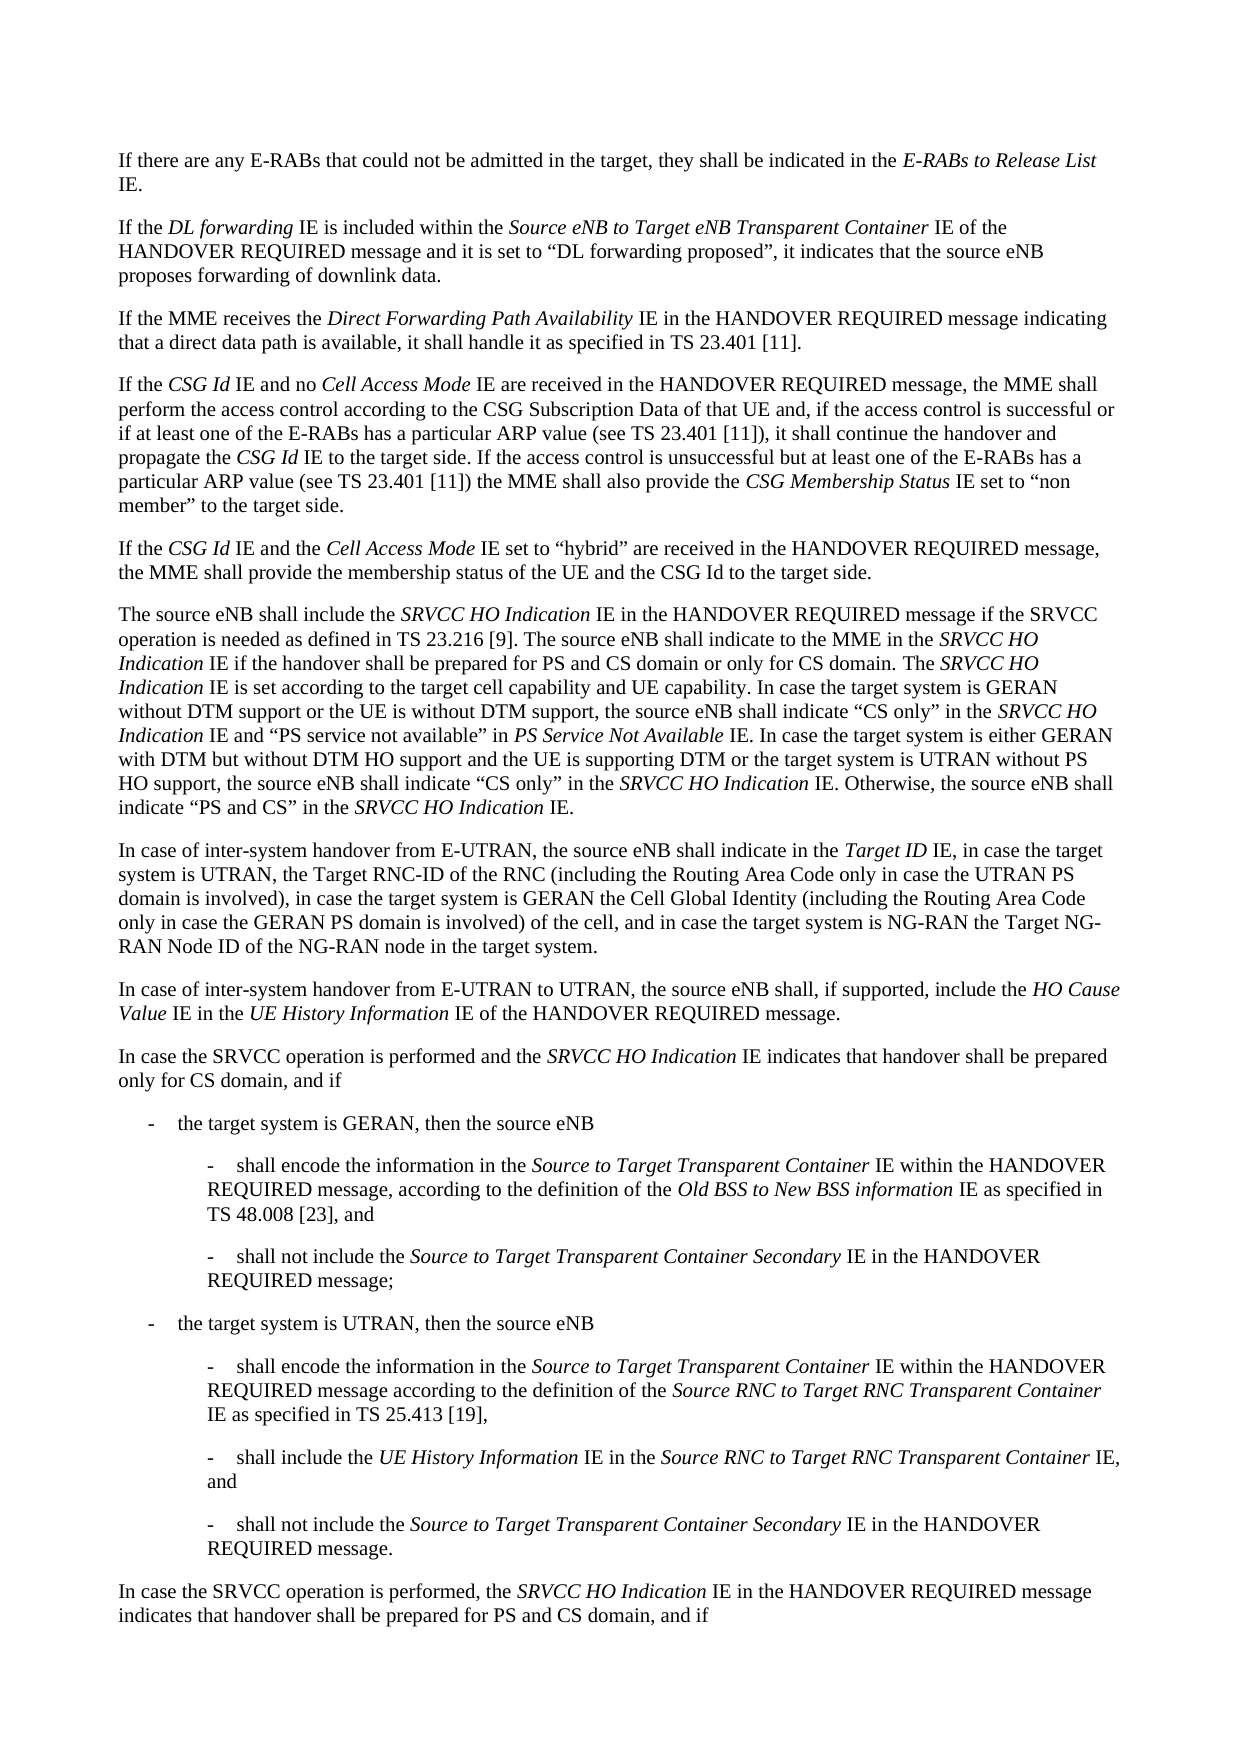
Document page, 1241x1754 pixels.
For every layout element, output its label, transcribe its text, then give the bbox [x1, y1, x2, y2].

text If the MME receives the Direct Forwarding Path Availability IE in the HANDOVER REQUIRED message indicating that a direct data path is available, it shall handle it as specified in TS 23.401 [11]. [118, 306, 1122, 354]
text In case the SRVCC operation is performed and the SRVCC HO Indication IE indicates that handover shall be prepared only for CS domain, and if [118, 1044, 1122, 1092]
text - shall not include the Source to Target Transparent Container Secondary IE in the HANDOVER REQUIRED message; [207, 1244, 1122, 1292]
text - shall encode the information in the Source to Target Transparent Container IE within the HANDOVER REQUIRED message, according to the definition of the Old BSS to New BSS information IE as specified in TS 48.008 [23], and [207, 1153, 1122, 1226]
text If the CSG Id IE and no Cell Access Mode IE are received in the HANDOVER REQUIRED message, the MME shall perform the access control according to the CSG Subscription Data of that UE and, if the access control is successful or if at least one of the E-RABs has a particular ARP value (see TS 23.401 [11]), it shall continue the handover and propagate the CSG Id IE to the target side. If the access control is unsuccessful but at least one of the E-RABs has a particular ARP value (see TS 23.401 [11]) the MME shall also provide the CSG Membership Status IE set to “non member” to the target side. [118, 372, 1122, 517]
text If there are any E-RABs that could not be admitted in the target, they shall be indicated in the E-RABs to Release List IE. [118, 148, 1122, 196]
text - the target system is UTRAN, then the source eNB [148, 1311, 1122, 1335]
text If the CSG Id IE and the Cell Access Mode IE set to “hybrid” are received in the HANDOVER REQUIRED message, the MME shall provide the membership status of the UE and the CSG Id to the target side. [118, 536, 1122, 584]
text In case the SRVCC operation is performed, the SRVCC HO Indication IE in the HANDOVER REQUIRED message indicates that handover shall be prepared for PS and CS domain, and if [118, 1579, 1122, 1627]
text - the target system is GERAN, then the source eNB [148, 1111, 1122, 1134]
text In case of inter-system handover from E-UTRAN to UTRAN, the source eNB shall, if supported, include the HO Cause Value IE in the UE History Information IE of the HANDOVER REQUIRED message. [118, 977, 1122, 1025]
text - shall include the UE History Information IE in the Source RNC to Target RNC Transparent Container IE, and [207, 1445, 1122, 1493]
text If the DL forwarding IE is included within the Source eNB to Target eNB Transparent Container IE of the HANDOVER REQUIRED message and it is set to “DL forwarding proposed”, it indicates that the source eNB proposes forwarding of downlink data. [118, 214, 1122, 287]
text The source eNB shall include the SRVCC HO Indication IE in the HANDOVER REQUIRED message if the SRVCC operation is needed as defined in TS 23.216 [9]. The source eNB shall indicate to the MME in the SRVCC HO Indication IE if the handover shall be prepared for PS and CS domain or only for CS domain. The SRVCC HO Indication IE is set according to the target cell capability and UE capability. In case the target system is GERAN without DTM support or the UE is without DTM support, the source eNB shall indicate “CS only” in the SRVCC HO Indication IE and “PS service not available” in PS Service Not Available IE. In case the target system is either GERAN with DTM but without DTM HO support and the UE is supporting DTM or the target system is UTRAN without PS HO support, the source eNB shall indicate “CS only” in the SRVCC HO Indication IE. Otherwise, the source eNB shall indicate “PS and CS” in the SRVCC HO Indication IE. [118, 602, 1122, 819]
text In case of inter-system handover from E-UTRAN, the source eNB shall indicate in the Target ID IE, in case the target system is UTRAN, the Target RNC-ID of the RNC (including the Routing Area Code only in case the UTRAN PS domain is involved), in case the target system is GERAN the Cell Global Identity (including the Routing Area Code only in case the GERAN PS domain is involved) of the cell, and in case the target system is NG-RAN the Target NG-RAN Node ID of the NG-RAN node in the target system. [118, 838, 1122, 958]
text - shall not include the Source to Target Transparent Container Secondary IE in the HANDOVER REQUIRED message. [207, 1512, 1122, 1560]
